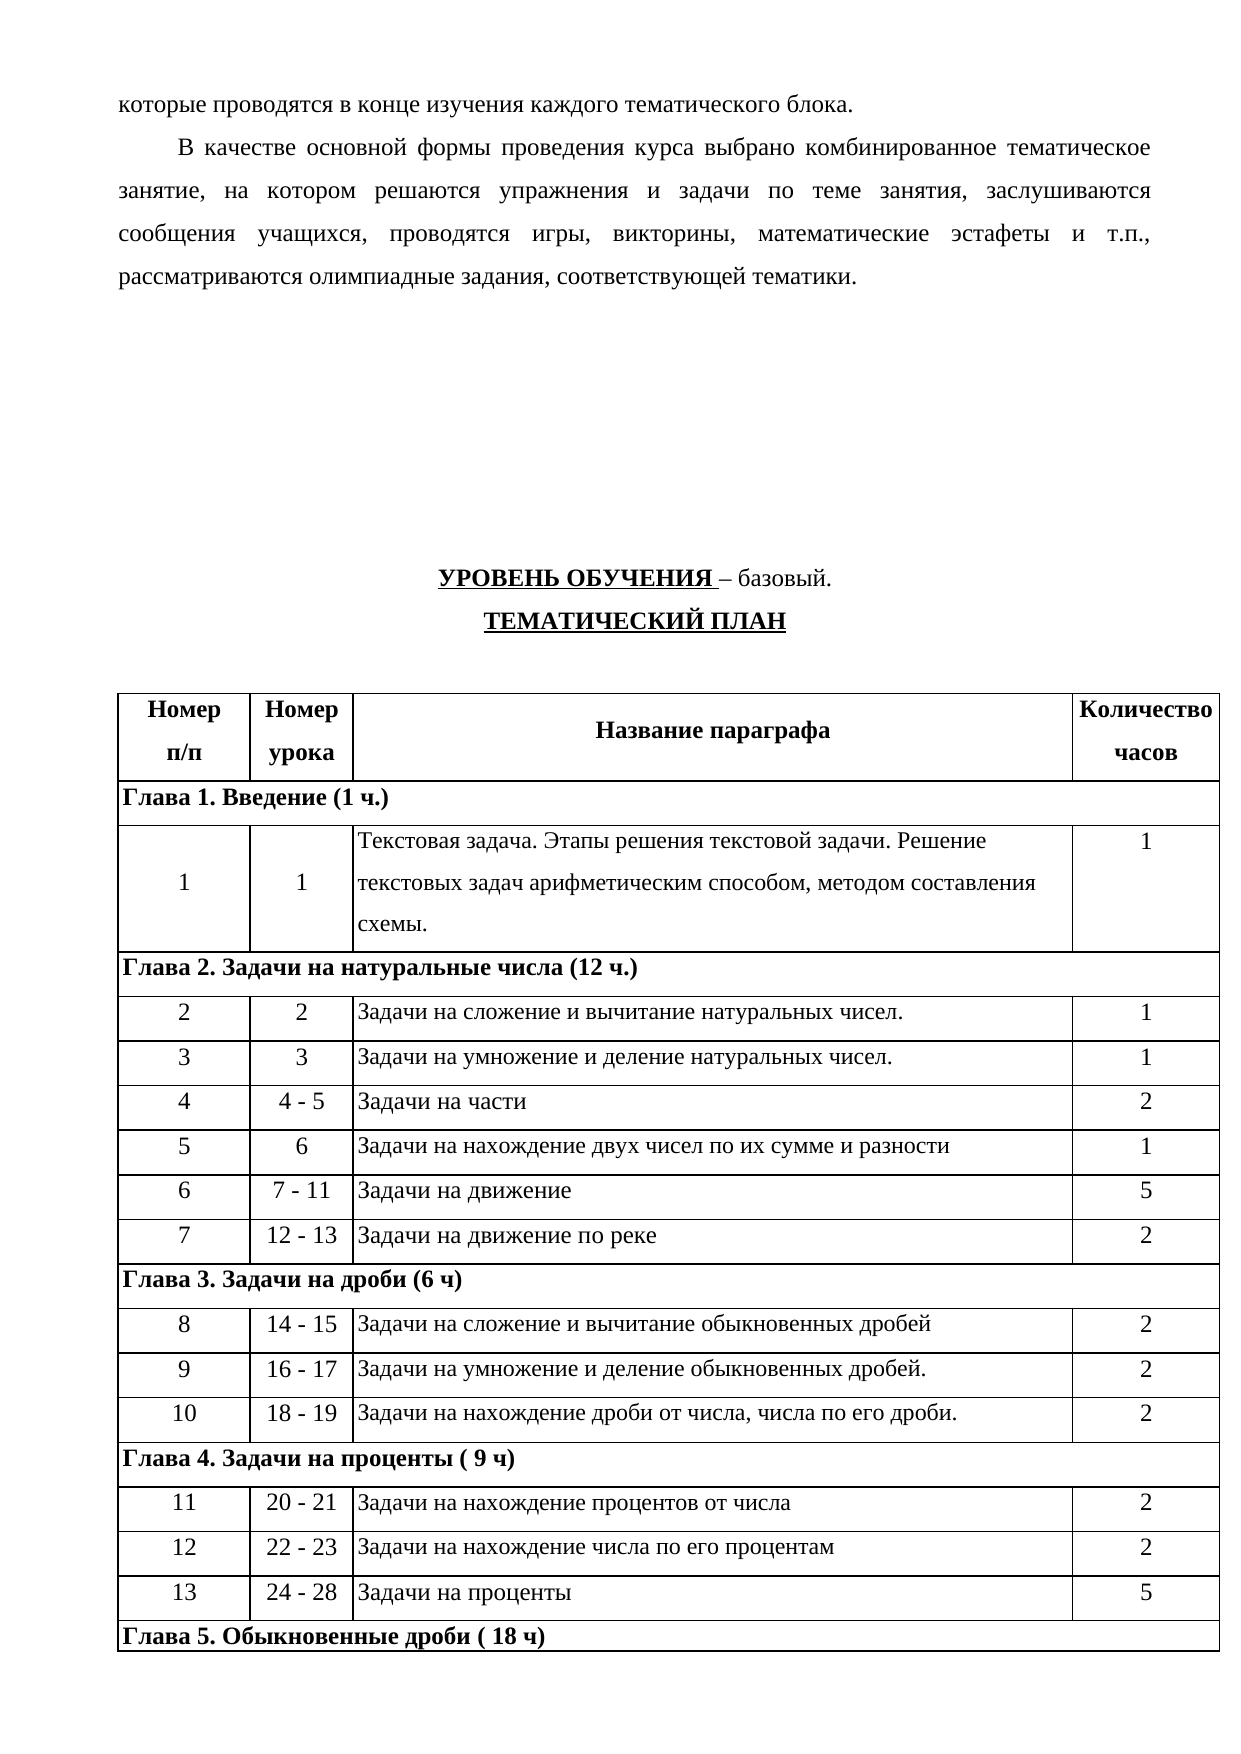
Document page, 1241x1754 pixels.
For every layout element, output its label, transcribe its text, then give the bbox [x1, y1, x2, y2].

table_cell 1 [1073, 997, 1219, 1040]
table_cell 4 - 5 [251, 1086, 352, 1129]
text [118, 89, 1152, 117]
table_cell 2 [1073, 1086, 1219, 1129]
table_cell Текстовая задача. Этапы решения текстовой задачи. Решение текстовых задач арифметическим способом, методом составления схемы. [354, 826, 1072, 951]
table_cell 6 [119, 1176, 249, 1218]
table_cell Задачи на части [354, 1086, 1072, 1129]
table_cell Задачи на нахождение двух чисел по их сумме и разности [354, 1131, 1072, 1174]
table_cell Задачи на нахождение дроби от числа, числа по его дроби. [354, 1398, 1072, 1441]
table_cell 1 [119, 826, 249, 951]
table_cell Глава 4. Задачи на проценты ( 9 ч) [119, 1443, 1219, 1486]
table_cell 7 [119, 1220, 249, 1263]
table_cell 1 [1073, 1042, 1219, 1085]
table_cell Задачи на проценты [354, 1577, 1072, 1620]
table_cell 24 - 28 [251, 1577, 352, 1620]
table_cell 2 [119, 997, 249, 1040]
table_cell 3 [119, 1042, 249, 1085]
table_cell Задачи на нахождение числа по его процентам [354, 1532, 1072, 1575]
table_cell Задачи на движение по реке [354, 1220, 1072, 1263]
table_cell 2 [1073, 1532, 1219, 1575]
table_cell 1 [1073, 826, 1219, 951]
table_cell 3 [251, 1042, 352, 1085]
table_cell 20 - 21 [251, 1488, 352, 1531]
table_cell 2 [1073, 1220, 1219, 1263]
table_cell 8 [119, 1309, 249, 1352]
table_cell 5 [119, 1131, 249, 1174]
table_cell 6 [251, 1131, 352, 1174]
table_cell 7 - 11 [251, 1176, 352, 1218]
text В качестве основной формы проведения курса выбрано комбинированное тематическое занятие, на котором решаются упражнения и задачи по теме занятия, заслушиваются сообщения учащихся, проводятся игры, викторины, математические эстафеты и т.п., рассматриваются олимпиадные задания, соответствующей тематики. [118, 132, 1152, 290]
table_cell Глава 5. Обыкновенные дроби ( 18 ч) [119, 1621, 1219, 1650]
table_cell 1 [251, 826, 352, 951]
table_cell Глава 2. Задачи на натуральные числа (12 ч.) [119, 953, 1219, 996]
text УРОВЕНЬ ОБУЧЕНИЯ – базовый. [118, 563, 1152, 592]
table_cell 12 [119, 1532, 249, 1575]
table_cell 14 - 15 [251, 1309, 352, 1352]
table_cell Задачи на сложение и вычитание обыкновенных дробей [354, 1309, 1072, 1352]
table_cell 18 - 19 [251, 1398, 352, 1441]
table_cell 13 [119, 1577, 249, 1620]
table_cell 5 [1073, 1577, 1219, 1620]
table_cell 16 - 17 [251, 1354, 352, 1397]
table_cell Глава 1. Введение (1 ч.) [119, 782, 1219, 825]
table_cell Задачи на умножение и деление натуральных чисел. [354, 1042, 1072, 1085]
table_cell 5 [1073, 1176, 1219, 1218]
table_cell 1 [1073, 1131, 1219, 1174]
table_cell 9 [119, 1354, 249, 1397]
table_cell Задачи на умножение и деление обыкновенных дробей. [354, 1354, 1072, 1397]
table_cell 2 [251, 997, 352, 1040]
table_cell Глава 3. Задачи на дроби (6 ч) [119, 1265, 1219, 1308]
table_header Количество часов [1073, 694, 1219, 780]
table_cell 2 [1073, 1488, 1219, 1531]
table_header Название параграфа [354, 694, 1072, 780]
table_cell 2 [1073, 1398, 1219, 1441]
table_header Номер урока [251, 694, 352, 780]
table_header Номер п/п [119, 694, 249, 780]
table_cell Задачи на движение [354, 1176, 1072, 1218]
table_cell Задачи на нахождение процентов от числа [354, 1488, 1072, 1531]
table_cell 4 [119, 1086, 249, 1129]
table_cell 10 [119, 1398, 249, 1441]
table_cell 22 - 23 [251, 1532, 352, 1575]
text ТЕМАТИЧЕСКИЙ ПЛАН [118, 606, 1152, 635]
table_cell 12 - 13 [251, 1220, 352, 1263]
table_cell 11 [119, 1488, 249, 1531]
table_cell 2 [1073, 1309, 1219, 1352]
table_cell 2 [1073, 1354, 1219, 1397]
table_cell Задачи на сложение и вычитание натуральных чисел. [354, 997, 1072, 1040]
